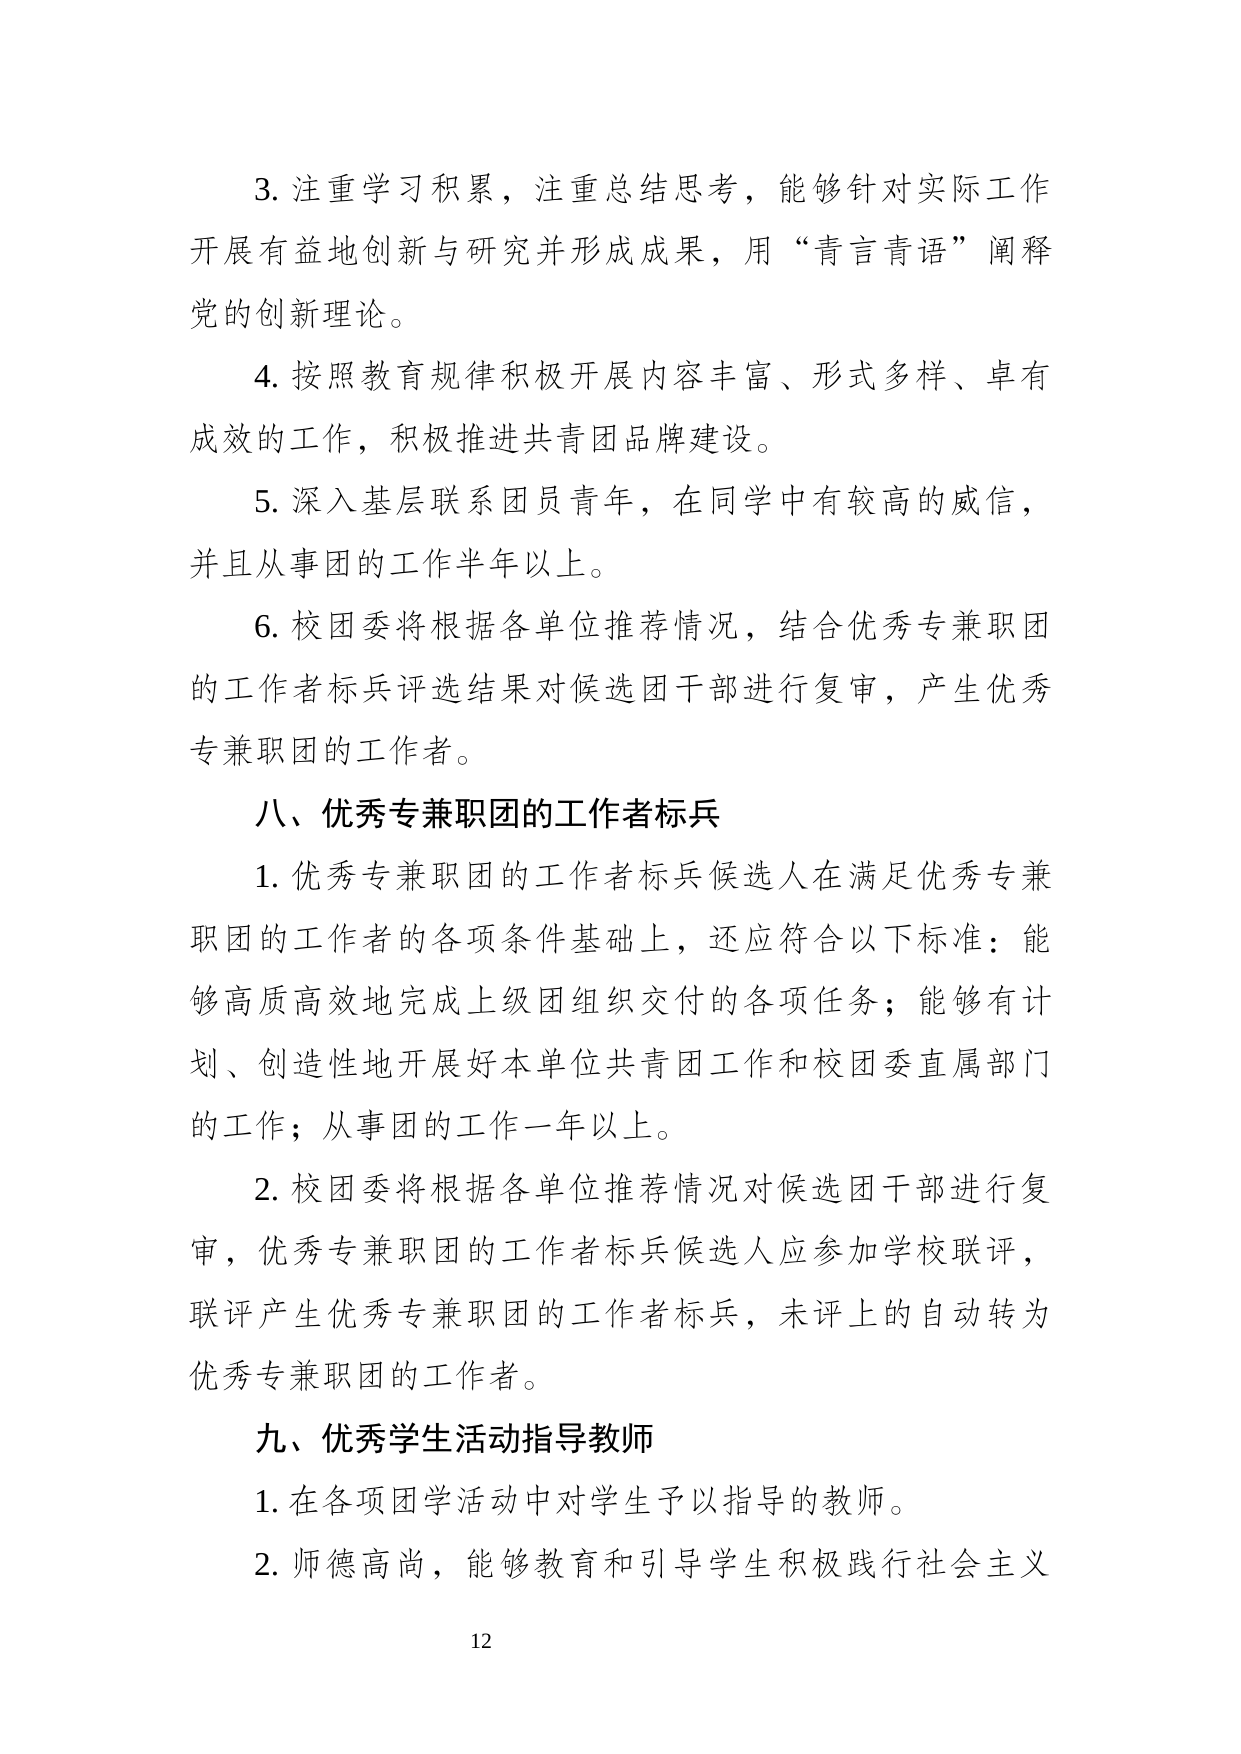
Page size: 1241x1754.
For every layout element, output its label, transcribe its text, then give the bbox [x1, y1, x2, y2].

text 5. 深入基层联系团员青年，在同学中有较高的威信，并且从事团的工作半年以上。 [187, 462, 1053, 587]
list 在各项团学活动中对学生予以指导的教师。 [187, 1462, 1053, 1525]
text 6. 校团委将根据各单位推荐情况，结合优秀专兼职团的工作者标兵评选结果对候选团干部进行复审，产生优秀专兼职团的工作者。 [187, 587, 1053, 775]
list 2. 校团委将根据各单位推荐情况对候选团干部进行复审，优秀专兼职团的工作者标兵候选人应参加学校联评，联评产生优秀专兼职团的工作者标兵，未评上的自动转为优秀专兼职团的工作者。 [187, 1150, 1053, 1400]
subtitle 八、优秀专兼职团的工作者标兵 [187, 775, 1053, 837]
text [187, 1525, 1053, 1587]
subtitle 九、优秀学生活动指导教师 [187, 1400, 1053, 1462]
list 1. 优秀专兼职团的工作者标兵候选人在满足优秀专兼职团的工作者的各项条件基础上，还应符合以下标准：能够高质高效地完成上级团组织交付的各项任务；能够有计划、创造性地开展好本单位共青团工作和校团委直属部门的工作；从事团的工作一年以上。 [187, 837, 1053, 1150]
text 4. 按照教育规律积极开展内容丰富、形式多样、卓有成效的工作，积极推进共青团品牌建设。 [187, 337, 1053, 462]
text 3. 注重学习积累，注重总结思考，能够针对实际工作开展有益地创新与研究并形成成果，用“青言青语”阐释党的创新理论。 [187, 150, 1053, 337]
